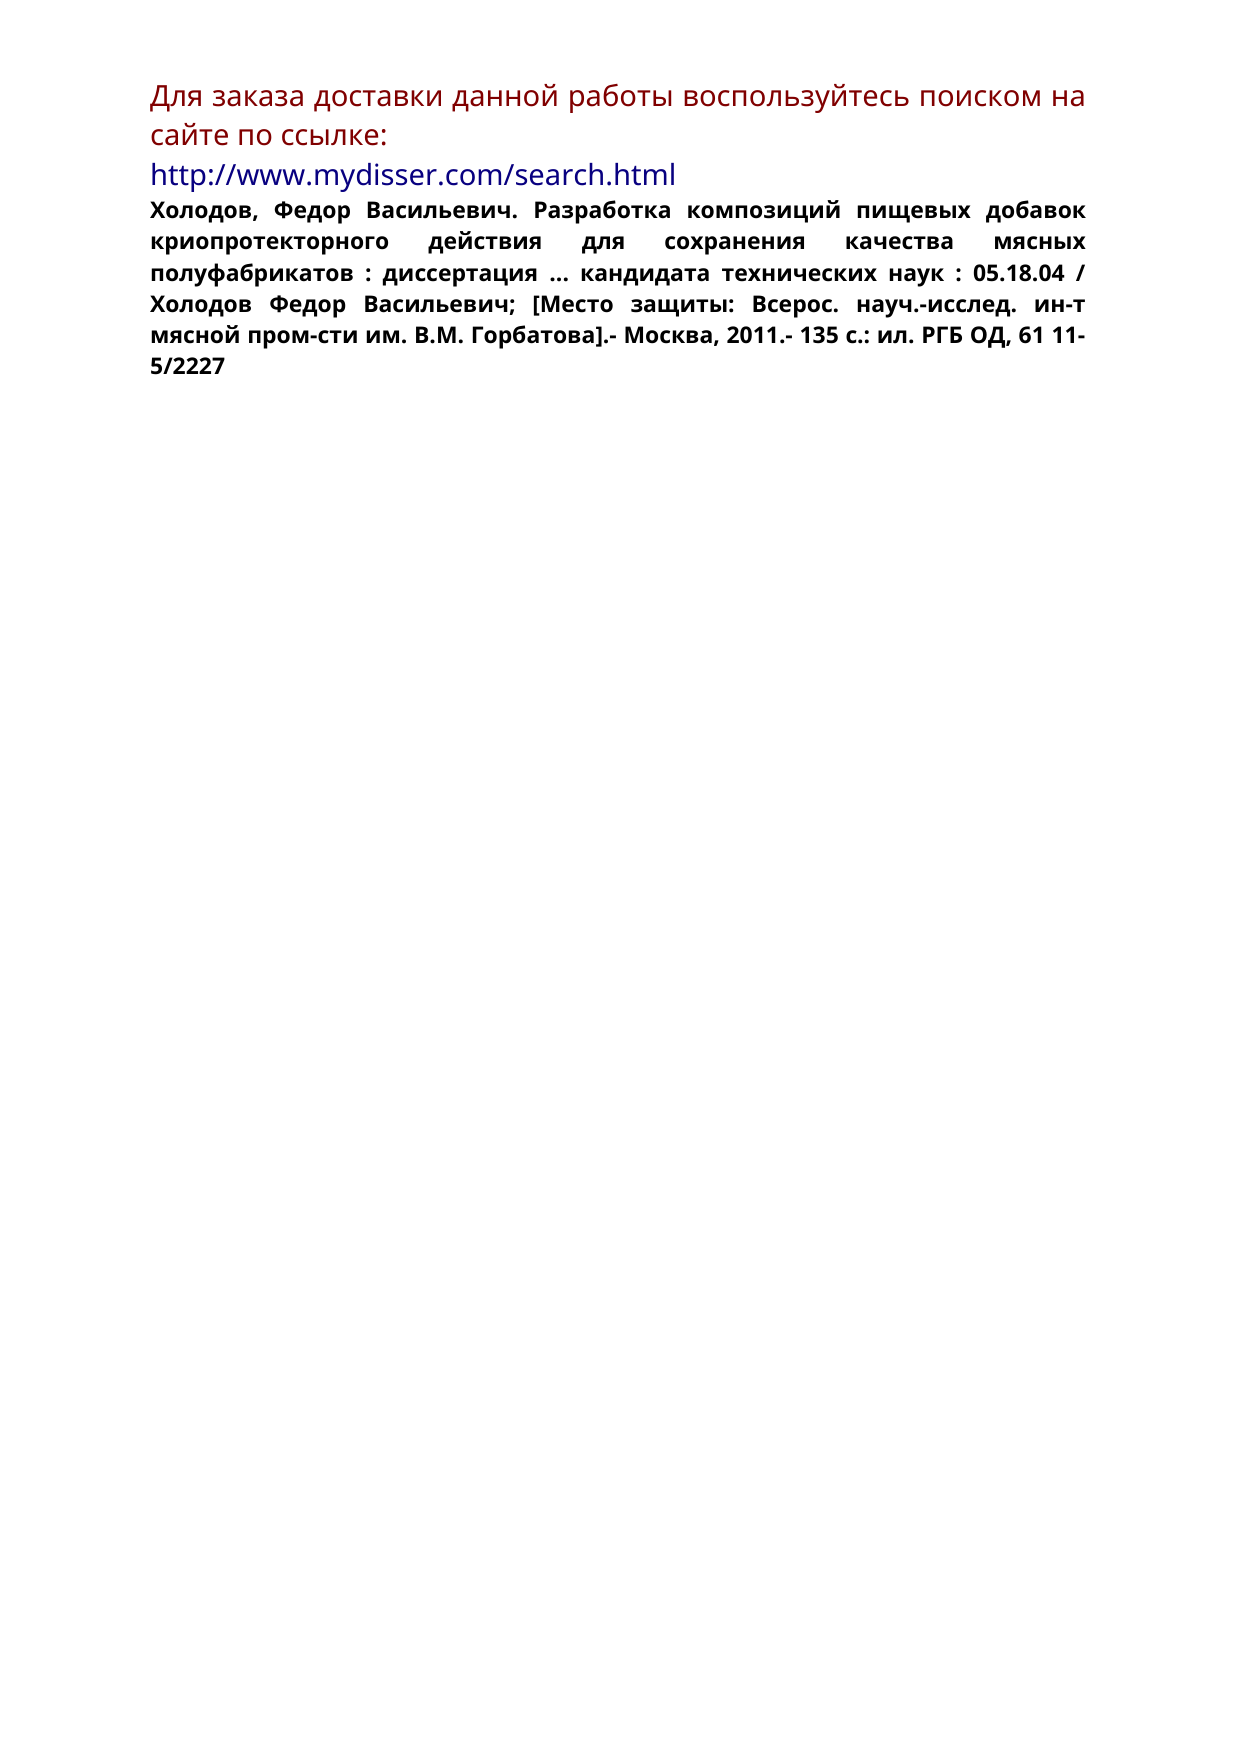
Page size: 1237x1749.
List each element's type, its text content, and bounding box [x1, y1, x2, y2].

text Холодов, Федор Васильевич. Разработка композиций пищевых добавок криопротекторного действия для сохранения качества мясных полуфабрикатов : диссертация ... кандидата технических наук : 05.18.04 / Холодов Федор Васильевич; [Место защиты: Всерос. науч.-исслед. ин-т мясной пром-сти им. В.М. Горбатова].- Москва, 2011.- 135 с.: ил. РГБ ОД, 61 11-5/2227 [150, 194, 1086, 382]
